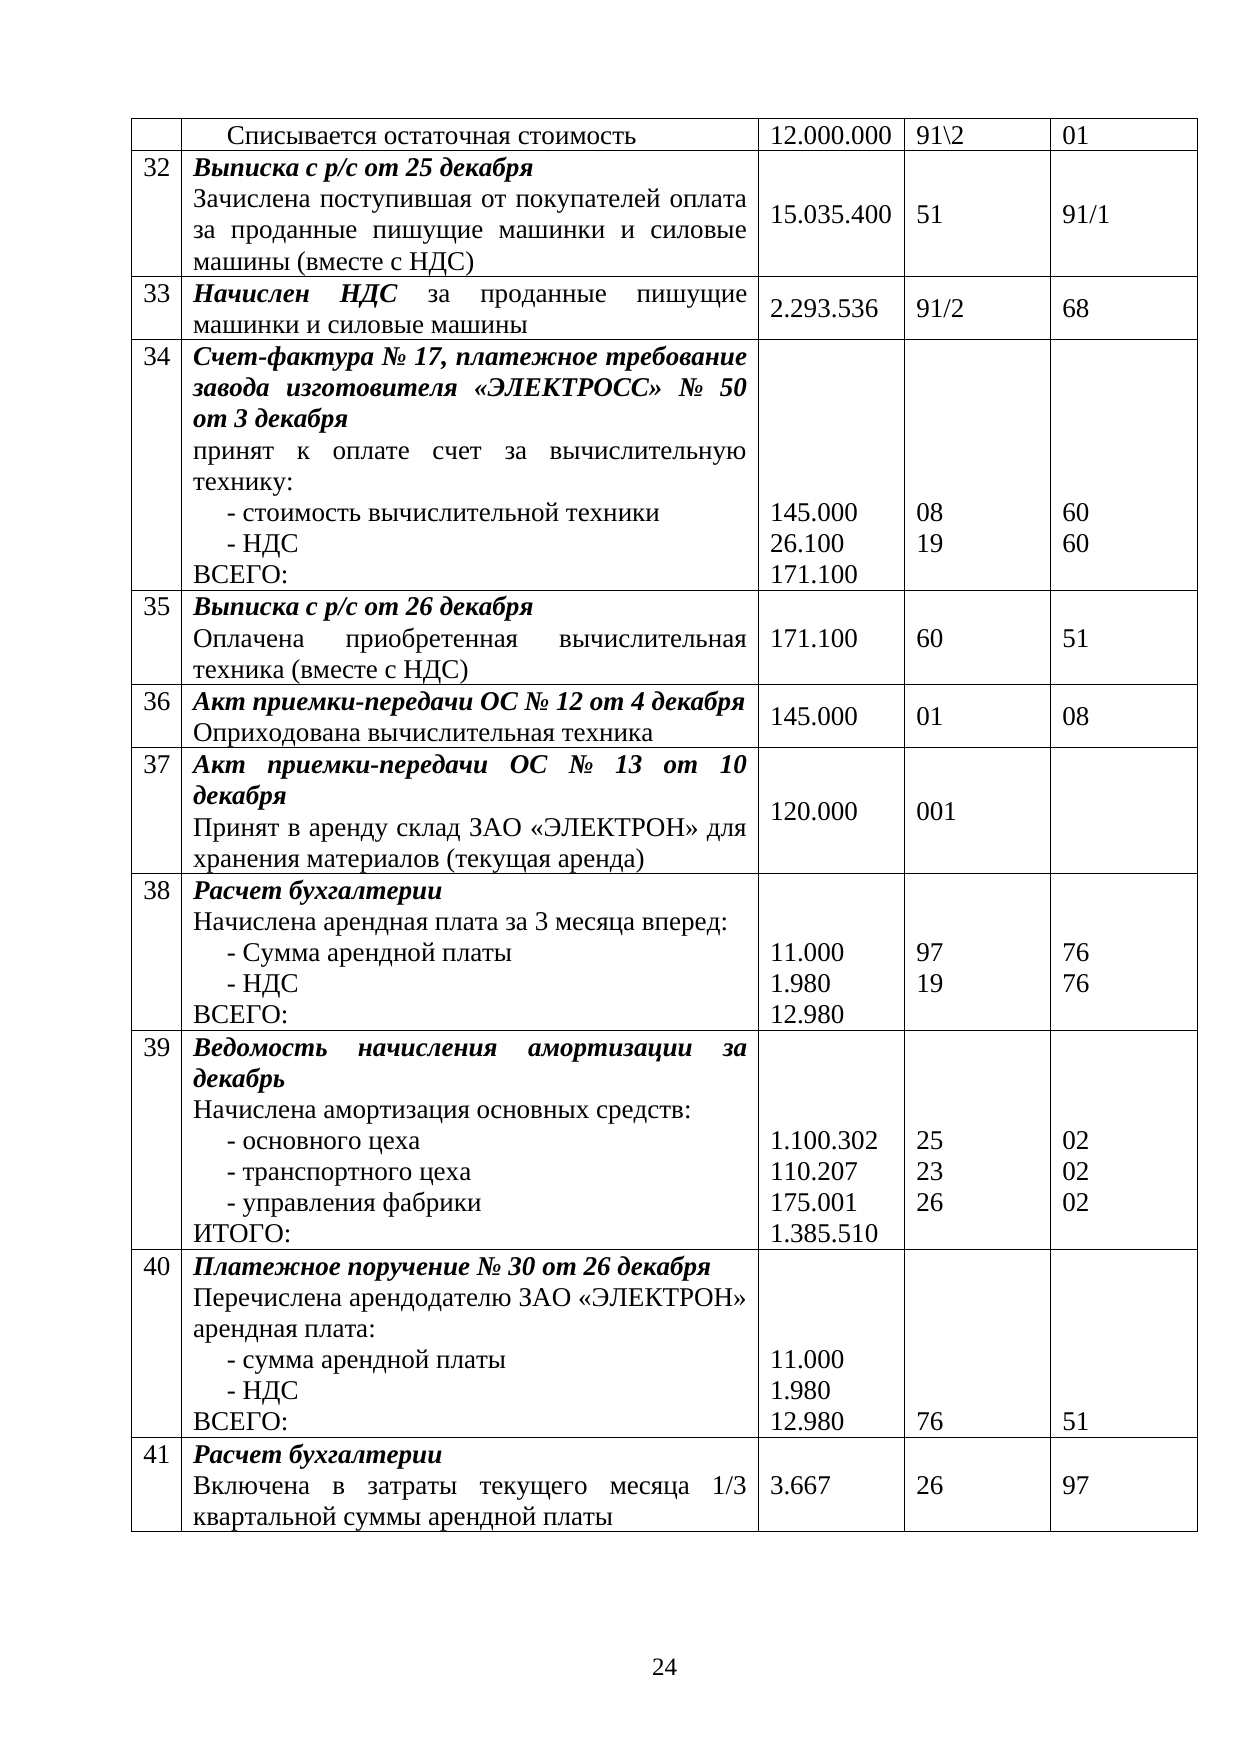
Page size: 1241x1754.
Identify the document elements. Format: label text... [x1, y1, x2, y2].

table_cell 15.035.400 [759, 151, 904, 276]
table_cell 36 [132, 685, 181, 747]
table_cell Расчет бухгалтерии Начислена арендная плата за 3 месяца вперед: - Сумма арендной платы - НДС ВСЕГО: [182, 874, 758, 1030]
table_cell 11.000 1.980 12.980 [759, 1250, 904, 1437]
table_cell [759, 119, 904, 150]
table_cell 08 [1051, 685, 1197, 747]
table_cell Расчет бухгалтерии Включена в затраты текущего месяца 1/3 квартальной суммы арендной платы [182, 1438, 758, 1531]
table_cell [1051, 748, 1197, 873]
table_cell 2.293.536 [759, 277, 904, 339]
table_cell Счет-фактура № 17, платежное требование завода изготовителя «ЭЛЕКТРОСС» № 50 от 3 декабря принят к оплате счет за вычислительную технику: - стоимость вычислительной техники - НДС ВСЕГО: [182, 340, 758, 589]
table_cell 76 [905, 1250, 1050, 1437]
table_cell 145.000 26.100 171.100 [759, 340, 904, 589]
table_cell 145.000 [759, 685, 904, 747]
table_cell Выписка с р/с от 26 декабря Оплачена приобретенная вычислительная техника (вместе с НДС) [182, 591, 758, 684]
table_cell Выписка с р/с от 25 декабря Зачислена поступившая от покупателей оплата за проданные пишущие машинки и силовые машины (вместе с НДС) [182, 151, 758, 276]
table_cell 38 [132, 874, 181, 1030]
table_cell 25 23 26 [905, 1031, 1050, 1249]
table_cell 76 76 [1051, 874, 1197, 1030]
table_cell 01 01 01 01 [1051, 119, 1197, 150]
table_cell Акт приемки-передачи ОС № 13 от 10 декабря Принят в аренду склад ЗАО «ЭЛЕКТРОН» для хранения материалов (текущая аренда) [182, 748, 758, 873]
table_cell Начислен НДС за проданные пишущие машинки и силовые машины [182, 277, 758, 339]
table_cell 01 [905, 685, 1050, 747]
table_cell 40 [132, 1250, 181, 1437]
table_cell 97 [1051, 1438, 1197, 1531]
table_cell 68 [1051, 277, 1197, 339]
table_cell 51 [1051, 591, 1197, 684]
table_cell 34 [132, 340, 181, 589]
table_cell 31 [132, 119, 181, 150]
table_cell 001 [905, 748, 1050, 873]
table_cell 51 [905, 151, 1050, 276]
table_cell 26 [905, 1438, 1050, 1531]
table_cell 60 [905, 591, 1050, 684]
table_cell 120.000 [759, 748, 904, 873]
table_cell 91/2 02 02 91\2 [905, 119, 1050, 150]
table_cell 171.100 [759, 591, 904, 684]
table_cell 39 [132, 1031, 181, 1249]
table_cell 41 [132, 1438, 181, 1531]
table_cell 97 19 [905, 874, 1050, 1030]
table_cell 02 02 02 [1051, 1031, 1197, 1249]
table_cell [182, 119, 758, 150]
table_cell 3.667 [759, 1438, 904, 1531]
table_cell 08 19 [905, 340, 1050, 589]
table_cell Платежное поручение № 30 от 26 декабря Перечислена арендодателю ЗАО «ЭЛЕКТРОН» арендная плата: - сумма арендной платы - НДС ВСЕГО: [182, 1250, 758, 1437]
table_cell 32 [132, 151, 181, 276]
table_cell 91/1 [1051, 151, 1197, 276]
table_cell 51 [1051, 1250, 1197, 1437]
table_cell 60 60 [1051, 340, 1197, 589]
table_cell 35 [132, 591, 181, 684]
table_cell 91/2 [905, 277, 1050, 339]
table_cell 1.100.302 110.207 175.001 1.385.510 [759, 1031, 904, 1249]
table_cell 11.000 1.980 12.980 [759, 874, 904, 1030]
table_cell 37 [132, 748, 181, 873]
table_cell Ведомость начисления амортизации за декабрь Начислена амортизация основных средств: - основного цеха - транспортного цеха - управления фабрики ИТОГО: [182, 1031, 758, 1249]
table_cell Акт приемки-передачи ОС № 12 от 4 декабря Оприходована вычислительная техника [182, 685, 758, 747]
table_cell 33 [132, 277, 181, 339]
